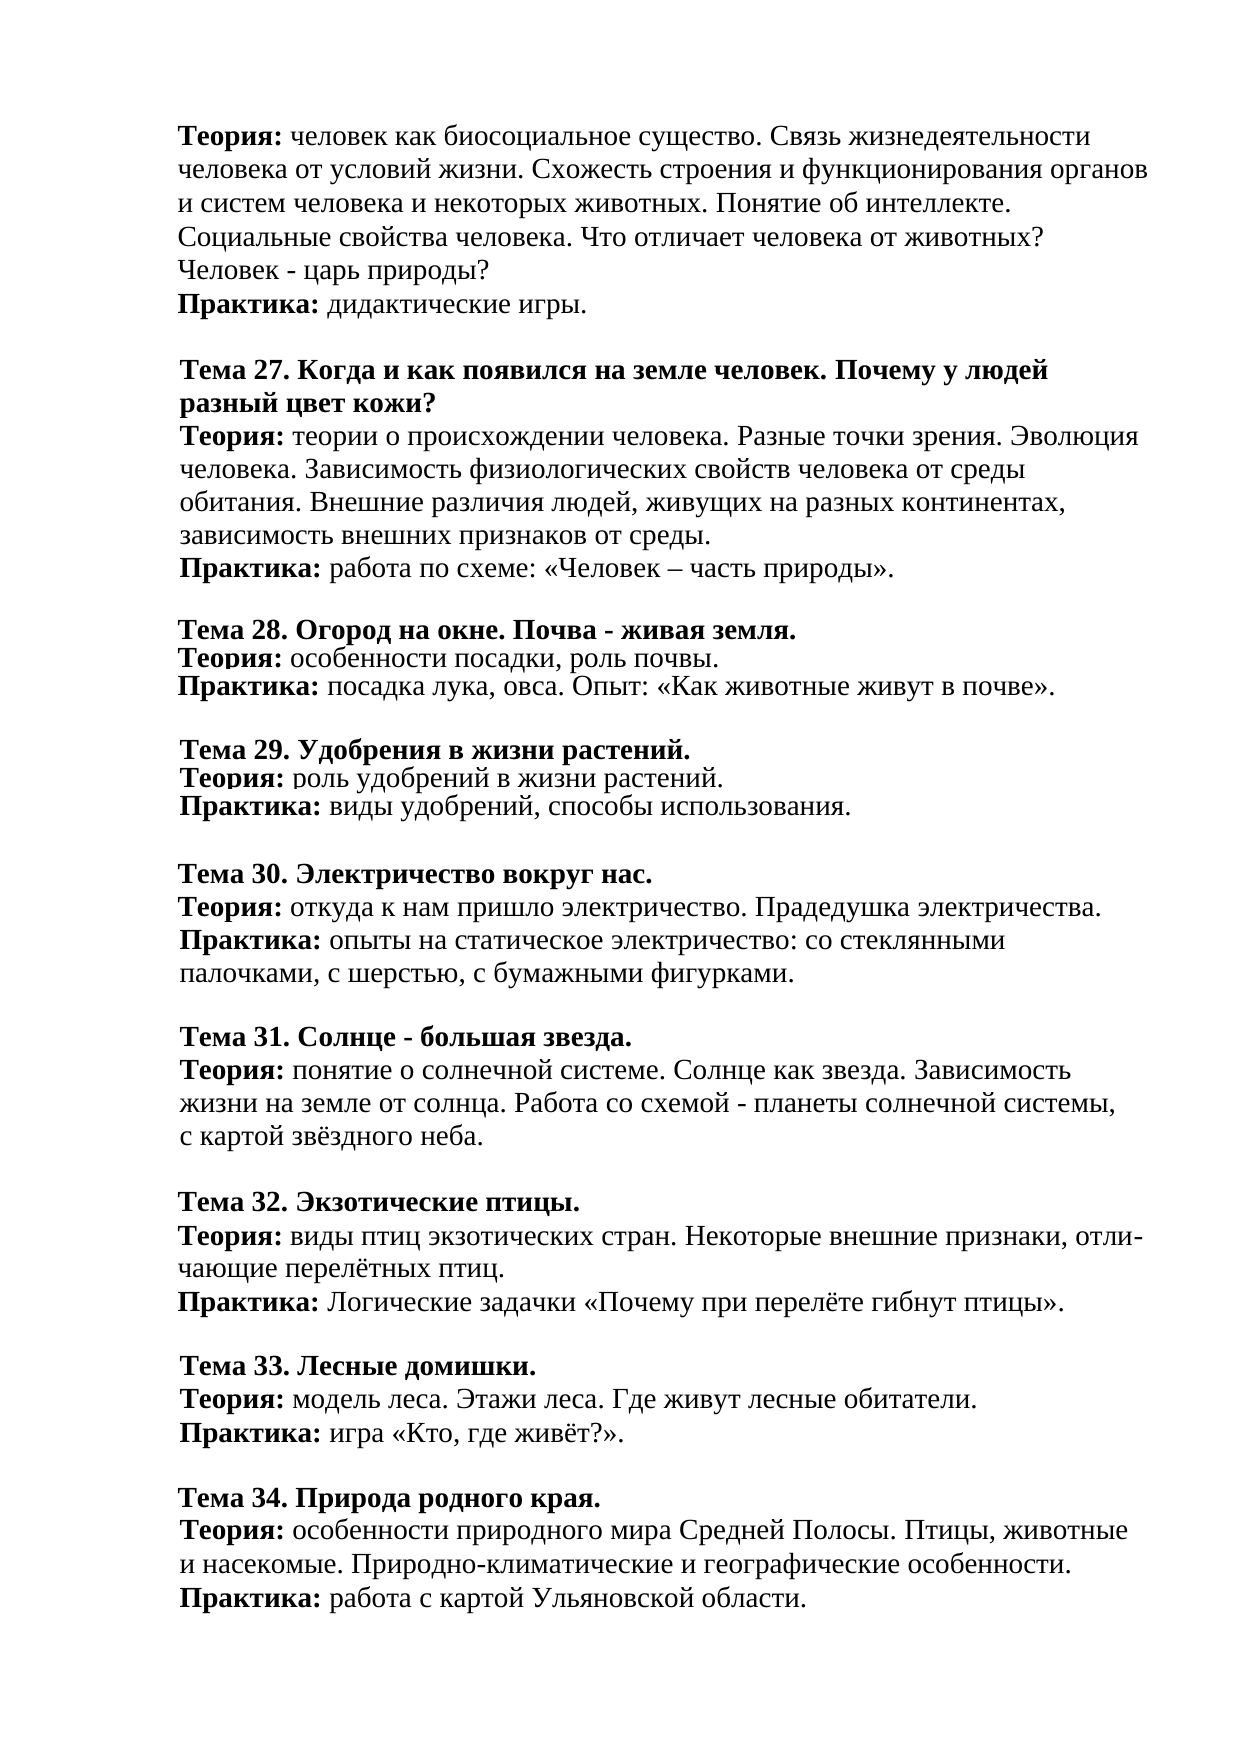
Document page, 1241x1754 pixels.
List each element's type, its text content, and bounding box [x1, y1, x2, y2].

text Тема 28. Огород на окне. Почва - живая земля. [177, 617, 1152, 645]
text Практика: опыты на статическое электричество: со стеклянными палочками, с шерстью, с бумажными фигурками. [179, 923, 1124, 989]
text Тема 30. Электричество вокруг нас. [177, 857, 1152, 890]
text Теория: особенности природного мира Средней Полосы. Птицы, животные и насекомые. Природно-климатические и географические особенности. Практика: работа с картой Ульяновской области. [179, 1513, 1149, 1614]
text Практика: Логические задачки «Почему при перелёте гибнут птицы». [177, 1284, 1152, 1318]
text Практика: посадка лука, овса. Опыт: «Как животные живут в почве». [327, 673, 1152, 701]
text Практика: работа по схеме: «Человек – часть природы». [179, 551, 1110, 584]
text Практика: игра «Кто, где живёт?». [179, 1416, 1152, 1449]
text Тема 31. Солнце - большая звезда. [179, 1020, 1152, 1053]
text Теория: роль удобрений в жизни растений. [179, 765, 1152, 793]
text Теория: виды птиц экзотических стран. Некоторые внешние признаки, отличающие перелётных птиц. [177, 1218, 1147, 1284]
text Тема 33. Лесные домишки. [179, 1348, 1152, 1382]
text Теория: человек как биосоциальное существо. Связь жизнедеятельности человека от условий жизни. Схожесть строения и функционирования органов и систем человека и некоторых животных. Понятие об интеллекте. Социальные свойства человека. Что отличает человека от животных? Человек - царь природы? [177, 118, 1152, 286]
text Теория: откуда к нам пришло электричество. Прадедушка электричества. [177, 890, 1152, 923]
text Теория: теории о происхождении человека. Разные точки зрения. Эволюция человека. Зависимость физиологических свойств человека от среды обитания. Внешние различия людей, живущих на разных континентах, зависимость внешних признаков от среды. [179, 419, 1152, 551]
text Тема 27. Когда и как появился на земле человек. Почему у людей разный цвет кожи? [179, 353, 1152, 419]
text Теория: особенности посадки, роль почвы. [177, 645, 1152, 673]
text Теория: модель леса. Этажи леса. Где живут лесные обитатели. [292, 1382, 1152, 1416]
text Тема 29. Удобрения в жизни растений. [179, 737, 1152, 765]
text Практика: дидактические игры. [327, 286, 1152, 319]
text Практика: виды удобрений, способы использования. [329, 793, 1152, 821]
text Теория: понятие о солнечной системе. Солнце как звезда. Зависимость жизни на земле от солнца. Работа со схемой - планеты солнечной системы, с картой звёздного неба. [179, 1053, 1124, 1152]
text Тема 32. Экзотические птицы. [177, 1186, 1152, 1218]
text Тема 34. Природа родного края. [177, 1484, 1152, 1513]
